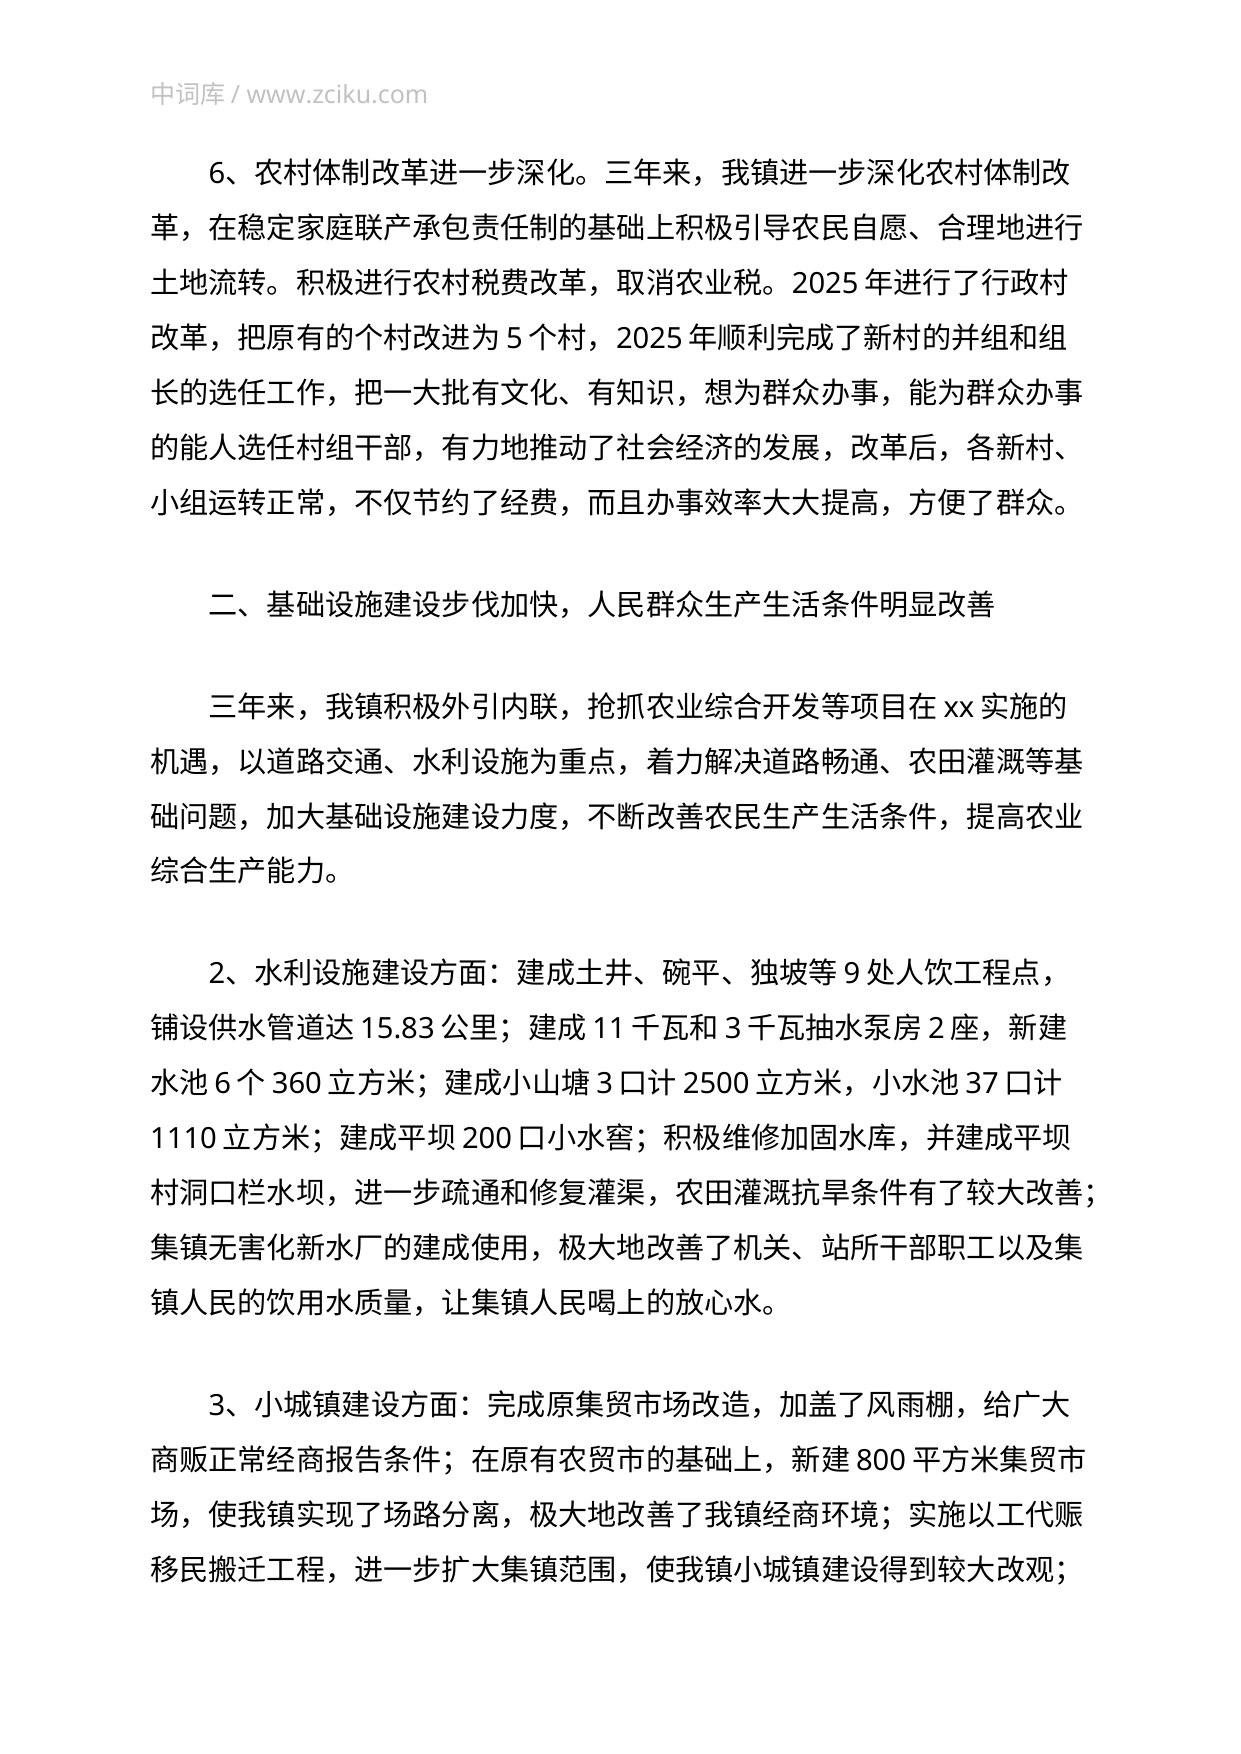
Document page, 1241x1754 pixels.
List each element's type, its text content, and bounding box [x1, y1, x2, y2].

text 6、农村体制改革进一步深化。三年来，我镇进一步深化农村体制改革，在稳定家庭联产承包责任制的基础上积极引导农民自愿、合理地进行土地流转。积极进行农村税费改革，取消农业税。2025年进行了行政村改革，把原有的个村改进为5个村，2025年顺利完成了新村的并组和组长的选任工作，把一大批有文化、有知识，想为群众办事，能为群众办事的能人选任村组干部，有力地推动了社会经济的发展，改革后，各新村、小组运转正常，不仅节约了经费，而且办事效率大大提高，方便了群众。 [150, 150, 1090, 522]
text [150, 1381, 1090, 1588]
text 2、水利设施建设方面：建成土井、碗平、独坡等9处人饮工程点，铺设供水管道达15.83公里；建成11千瓦和3千瓦抽水泵房2座，新建水池6个360立方米；建成小山塘3口计2500立方米，小水池37口计1110立方米；建成平坝200口小水窖；积极维修加固水库，并建成平坝村洞口栏水坝，进一步疏通和修复灌渠，农田灌溉抗旱条件有了较大改善；集镇无害化新水厂的建成使用，极大地改善了机关、站所干部职工以及集镇人民的饮用水质量，让集镇人民喝上的放心水。 [150, 950, 1090, 1322]
text 三年来，我镇积极外引内联，抢抓农业综合开发等项目在xx实施的机遇，以道路交通、水利设施为重点，着力解决道路畅通、农田灌溉等基础问题，加大基础设施建设力度，不断改善农民生产生活条件，提高农业综合生产能力。 [150, 683, 1090, 890]
text 二、基础设施建设步伐加快，人民群众生产生活条件明显改善 [150, 581, 1090, 624]
